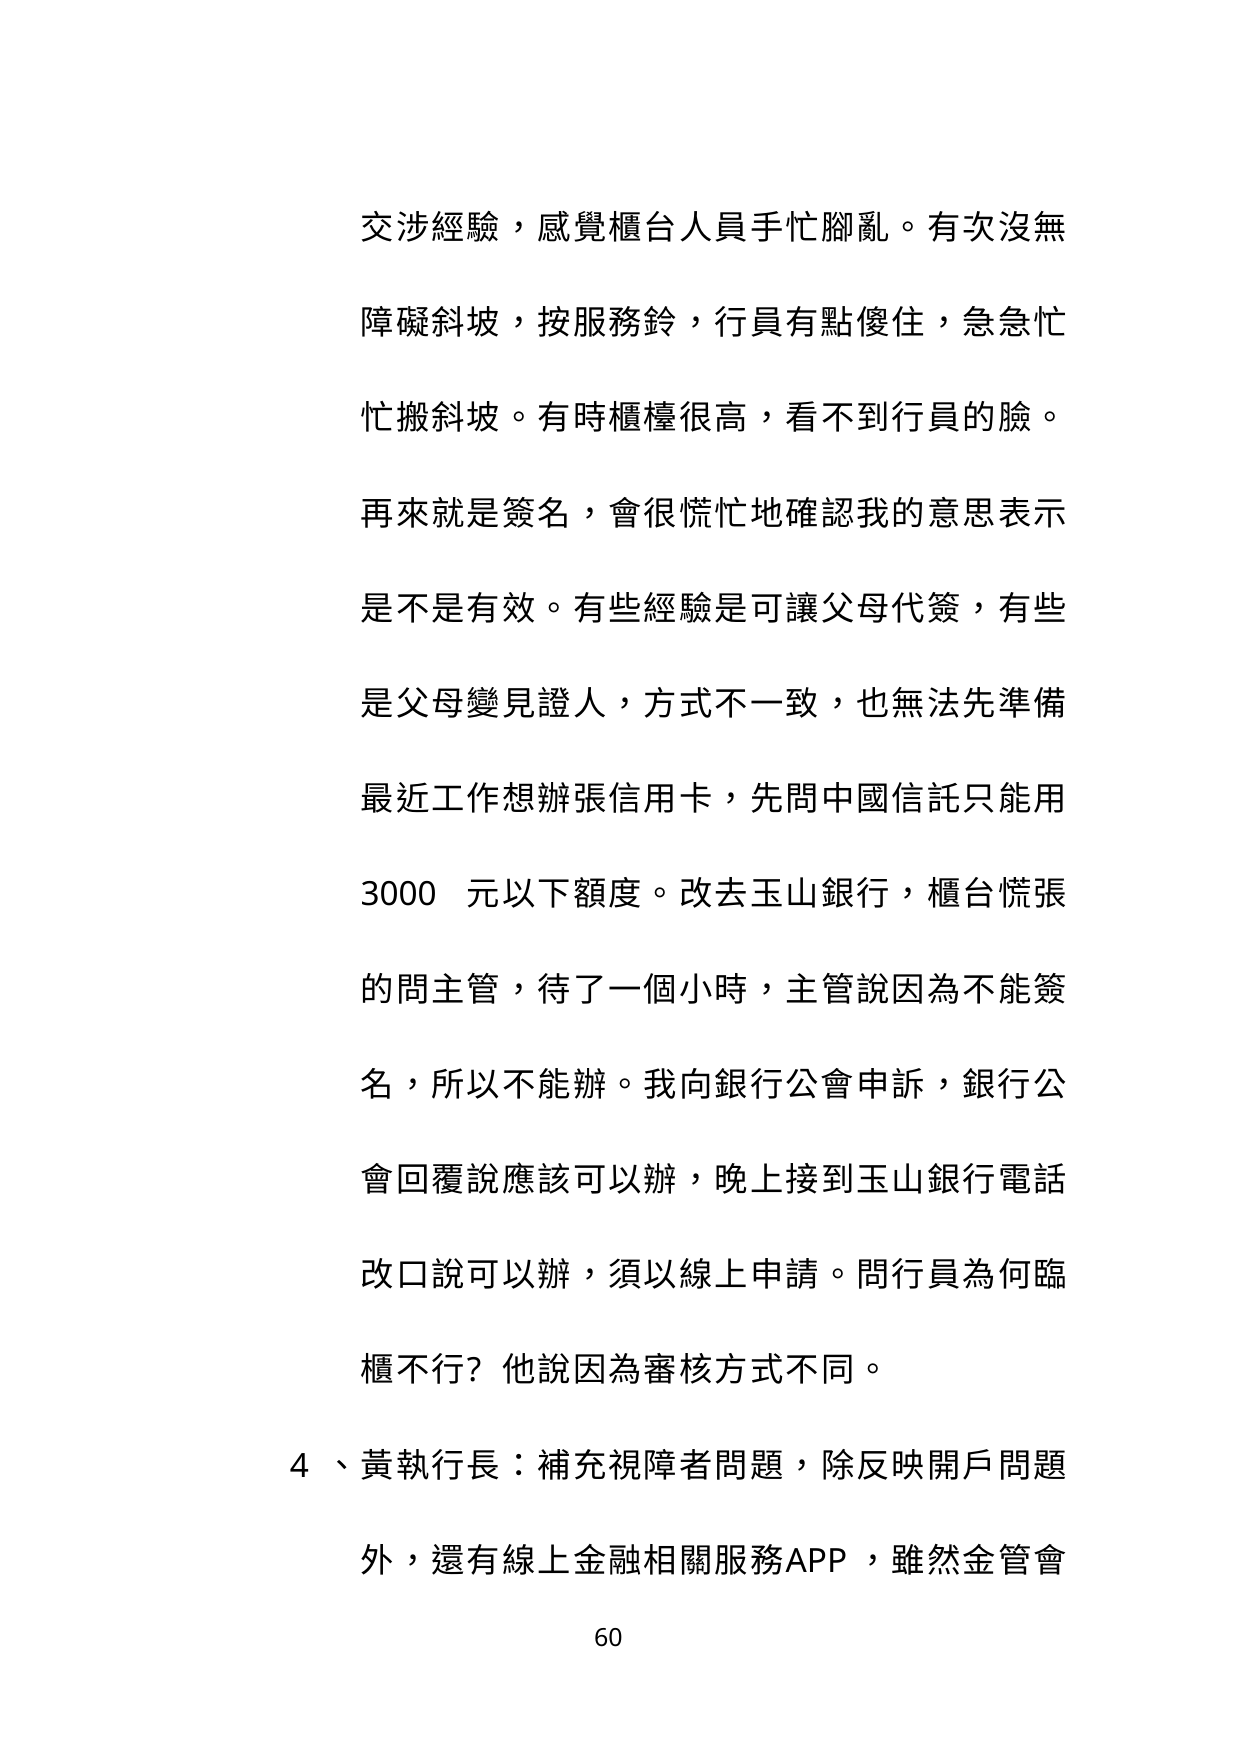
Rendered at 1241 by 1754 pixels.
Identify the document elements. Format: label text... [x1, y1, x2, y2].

subtitle 黃執行長：補充視障者問題，除反映開戶問題外，還有線上金融相關服務APP，雖然金管會規定說不可以限制，但仍有些銀行對於使用方式或金額上作限制，例如只能查閱自己帳戶，提款只能在約定帳戶內作出限額轉帳，這個限額比一般人的金額低很多，也不能做非約定帳戶的轉帳。 [272, 1415, 1069, 1605]
